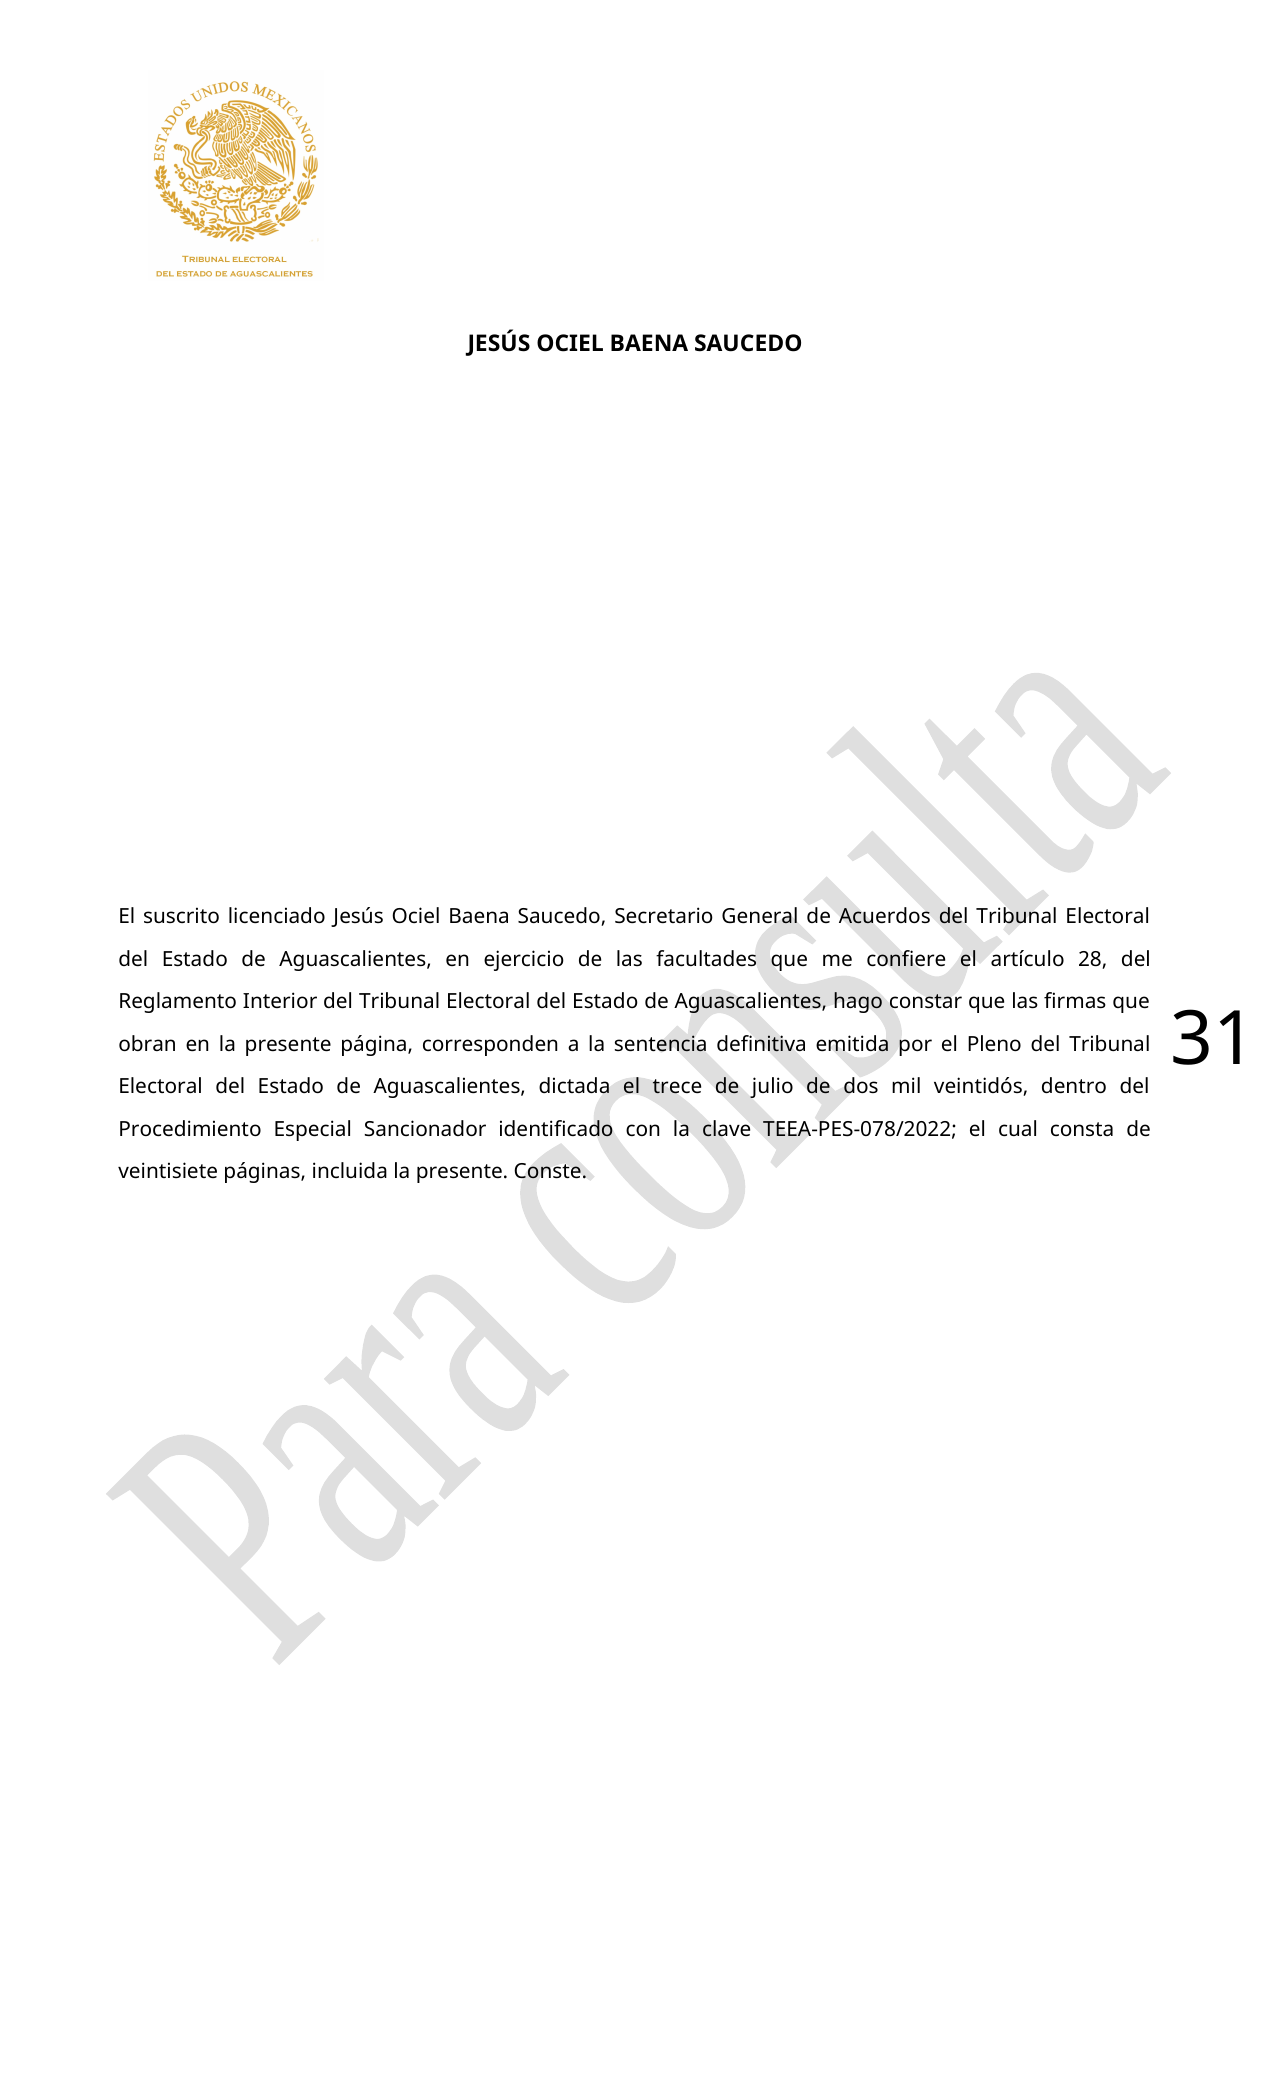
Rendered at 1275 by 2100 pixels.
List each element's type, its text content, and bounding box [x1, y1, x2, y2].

picture [147, 70, 325, 281]
text El suscrito licenciado Jesús Ociel Baena Saucedo, Secretario General de Acuerdos del Tribunal Electoral del Estado de Aguascalientes, en ejercicio de las facultades que me confiere el artículo 28, del Reglamento Interior del Tribunal Electoral del Estado de Aguascalientes, hago constar que las firmas que obran en la presente página, corresponden a la sentencia definitiva emitida por el Pleno del Tribunal Electoral del Estado de Aguascalientes, dictada el trece de julio de dos mil veintidós, dentro del Procedimiento Especial Sancionador identificado con la clave TEEA-PES-078/2022; el cual consta de veintisiete páginas, incluida la presente. Conste. [118, 901, 1152, 1185]
table_cell SECRETARÍA GENERAL DE ACUERDOS JESÚS OCIEL BAENA SAUCEDO [170, 295, 1100, 358]
